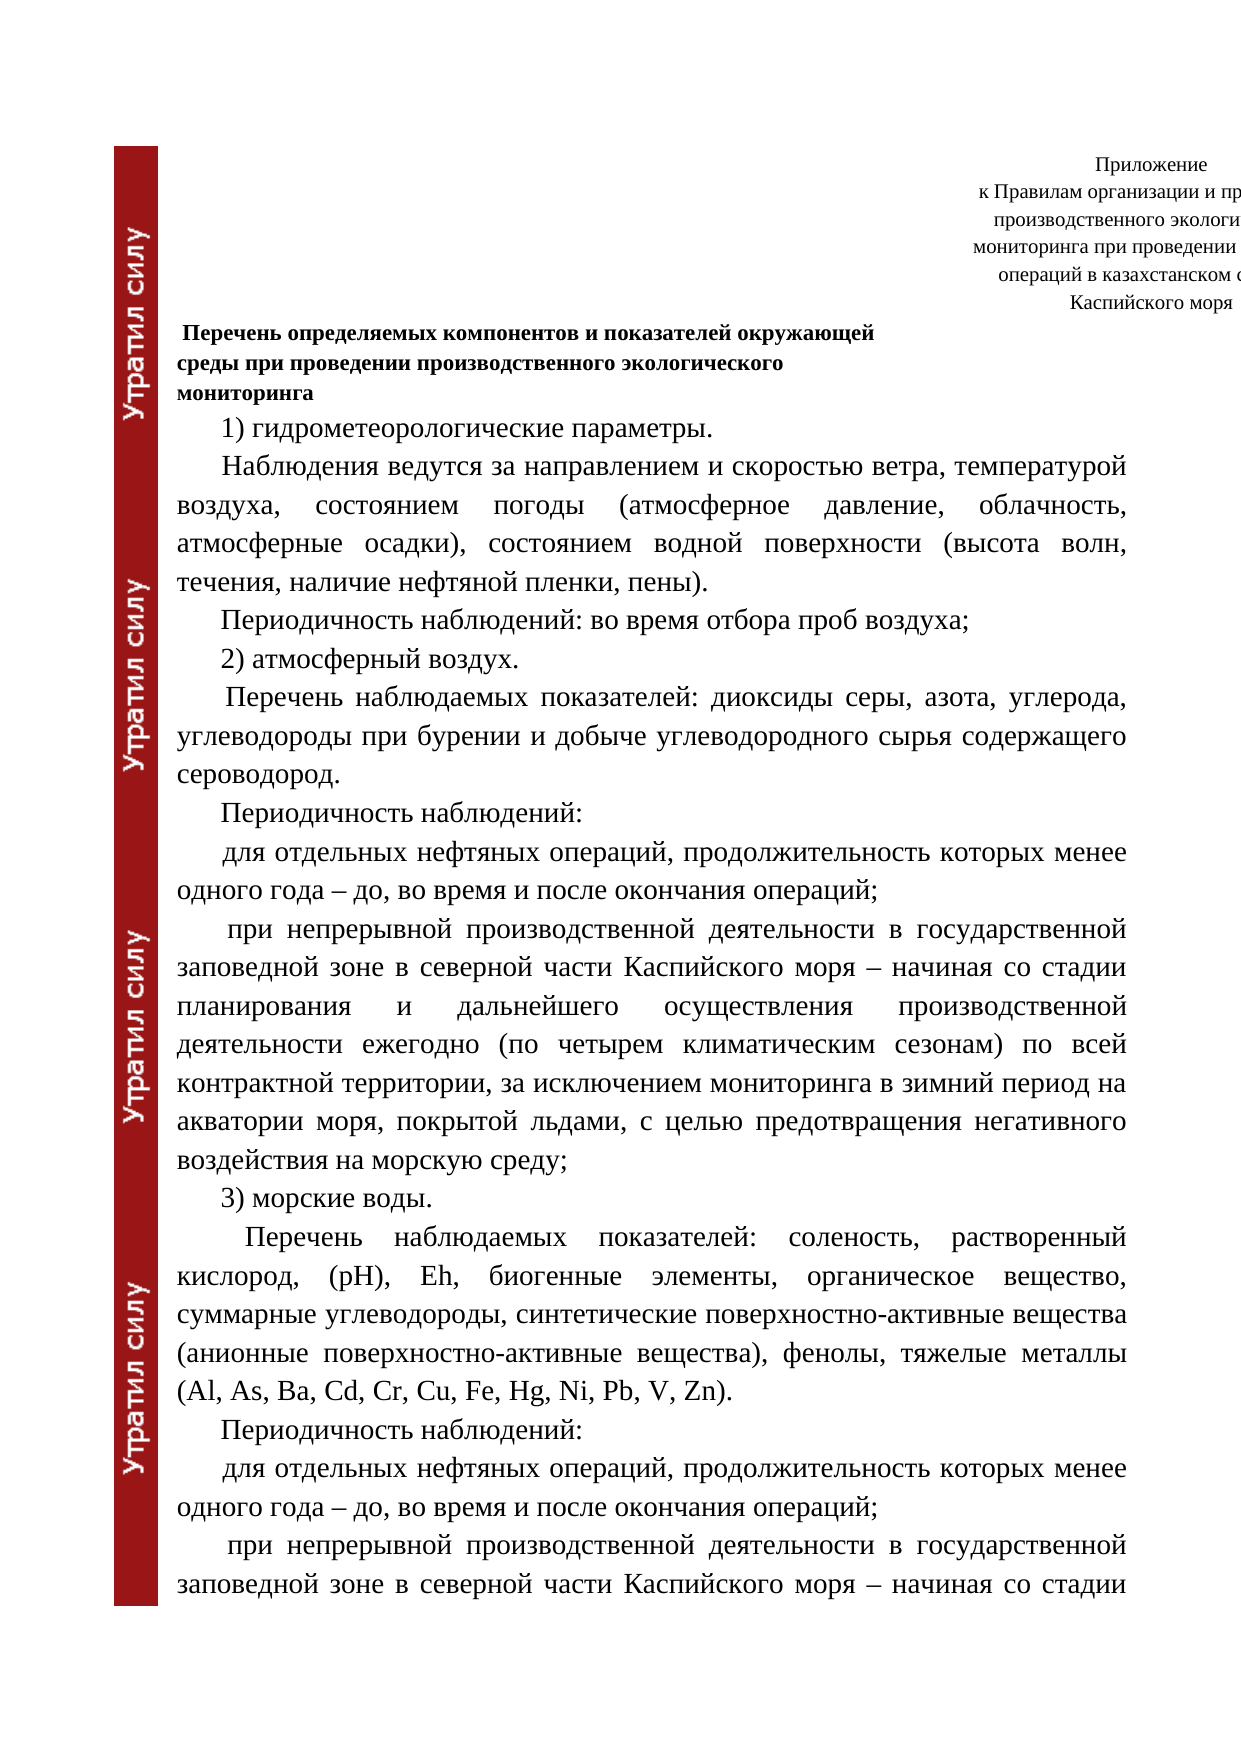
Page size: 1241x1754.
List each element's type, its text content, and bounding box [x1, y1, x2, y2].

text Периодичность наблюдений: [112, 795, 1128, 829]
picture [114, 1522, 158, 1527]
picture [114, 1176, 158, 1181]
picture [114, 443, 158, 448]
picture [114, 597, 158, 602]
text Периодичность наблюдений: во время отбора проб воздуха; [112, 602, 1128, 636]
picture [114, 1214, 158, 1219]
picture [114, 636, 158, 641]
text Перечень определяемых компонентов и показателей окружающей среды при проведении производственного экологического мониторинга [112, 319, 1128, 406]
text для отдельных нефтяных операций, продолжительность которых менее одного года – до, во время и после окончания операций; [112, 1450, 1128, 1522]
picture [114, 829, 158, 834]
picture [114, 790, 158, 795]
picture [114, 674, 158, 679]
text для отдельных нефтяных операций, продолжительность которых менее одного года – до, во время и после окончания операций; [112, 834, 1128, 906]
picture [114, 406, 158, 410]
text Перечень наблюдаемых показателей: соленость, растворенный кислород, (рН), Eh, биогенные элементы, органическое вещество, суммарные углеводороды, синтетические поверхностно-активные вещества (анионные поверхностно-активные вещества), фенолы, тяжелые металлы (Al, As, Ba, Cd, Cr, Сu, Fe, Hg, Ni, Pb, V, Zn). [112, 1219, 1128, 1407]
picture [114, 1445, 158, 1450]
text 3) морские воды. [112, 1181, 1128, 1214]
text 2) атмосферный воздух. [112, 641, 1128, 674]
text Перечень наблюдаемых показателей: диоксиды серы, азота, углерода, углеводороды при бурении и добыче углеводородного сырья содержащего сероводород. [112, 679, 1128, 790]
picture [114, 1407, 158, 1412]
picture [114, 906, 158, 911]
picture [114, 1599, 158, 1606]
text 1) гидрометеорологические параметры. [112, 410, 1128, 443]
table_header [101, 150, 912, 319]
text Периодичность наблюдений: [112, 1412, 1128, 1445]
picture [114, 146, 158, 150]
text Наблюдения ведутся за направлением и скоростью ветра, температурой воздуха, состоянием погоды (атмосферное давление, облачность, атмосферные осадки), состоянием водной поверхности (высота волн, течения, наличие нефтяной пленки, пены). [112, 448, 1128, 597]
